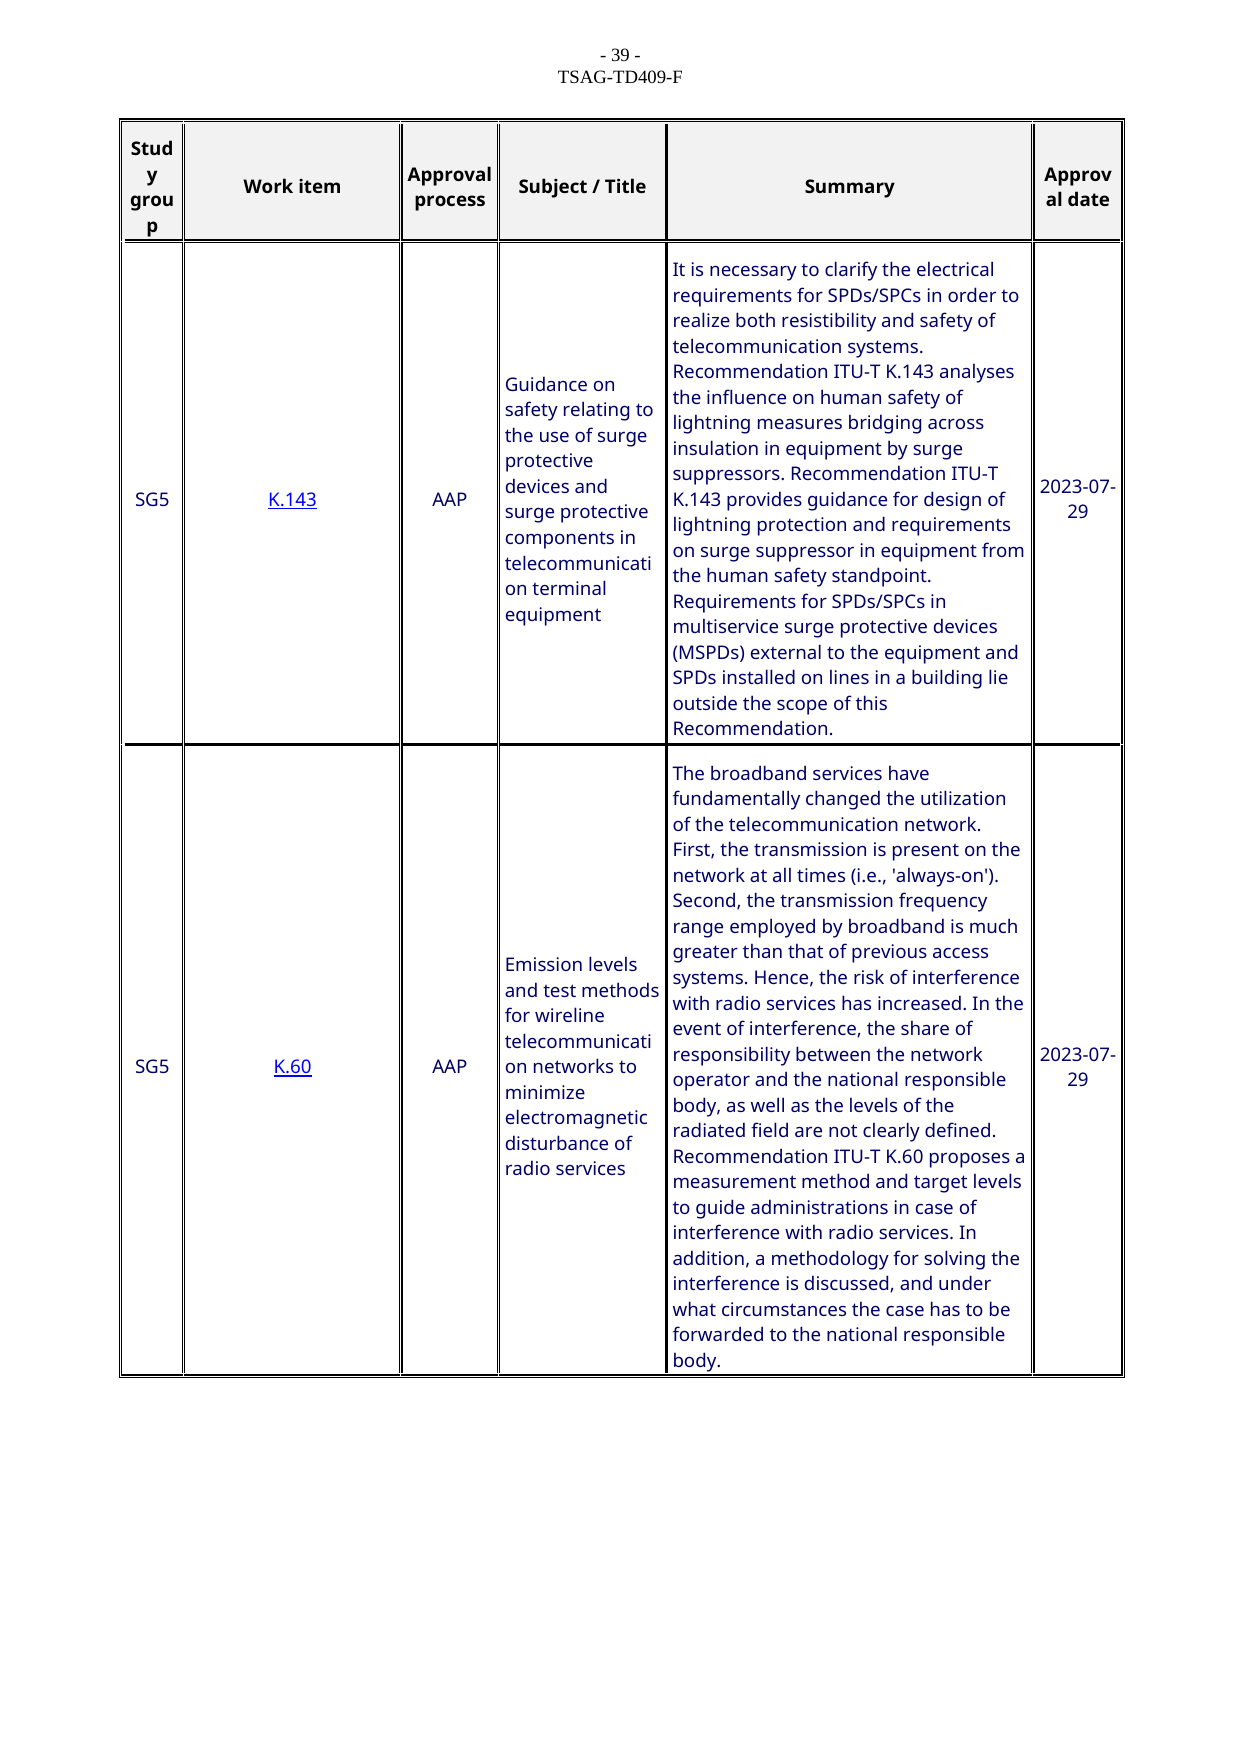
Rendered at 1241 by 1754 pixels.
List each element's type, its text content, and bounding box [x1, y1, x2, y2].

table_header Summary [666, 120, 1033, 239]
table_cell AAP [401, 746, 498, 1374]
table_cell SG5 [120, 743, 183, 1374]
table_cell Guidance on safety relating to the use of surge protective devices and surge protective components in telecommunication terminal equipment [500, 243, 665, 743]
table_cell K.60 [184, 743, 401, 1374]
table_cell AAP [403, 243, 497, 743]
table_header Approval process [401, 122, 498, 239]
table_cell The broadband services have fundamentally changed the utilization of the telecommunication network. First, the transmission is present on the network at all times (i.e., 'always-on'). Second, the transmission frequency range employed by broadband is much greater than that of previous access systems. Hence, the risk of interference with radio services has increased. In the event of interference, the share of responsibility between the network operator and the national responsible body, as well as the levels of the radiated field are not clearly defined. Recommendation ITU-T K.60 proposes a measurement method and target levels to guide administrations in case of interference with radio services. In addition, a methodology for solving the interference is discussed, and under what circumstances the case has to be forwarded to the national responsible body. [666, 743, 1033, 1374]
table_cell 2023-07-29 [1035, 239, 1122, 743]
table_cell Emission levels and test methods for wireline telecommunication networks to minimize electromagnetic disturbance of radio services [499, 746, 666, 1374]
table_cell K.143 [185, 243, 399, 743]
table_header Approval date [1033, 122, 1121, 239]
table_header Subject / Title [499, 122, 666, 239]
table_cell 2023-07-29 [1033, 743, 1123, 1374]
table_cell SG5 [122, 239, 182, 743]
table_header Work item [184, 120, 401, 239]
table_cell It is necessary to clarify the electrical requirements for SPDs/SPCs in order to realize both resistibility and safety of telecommunication systems. Recommendation ITU-T K.143 analyses the influence on human safety of lightning measures bridging across insulation in equipment by surge suppressors. Recommendation ITU-T K.143 provides guidance for design of lightning protection and requirements on surge suppressor in equipment from the human safety standpoint. Requirements for SPDs/SPCs in multiservice surge protective devices (MSPDs) external to the equipment and SPDs installed on lines in a building lie outside the scope of this Recommendation. [668, 243, 1031, 743]
table_header Study group [122, 122, 183, 239]
